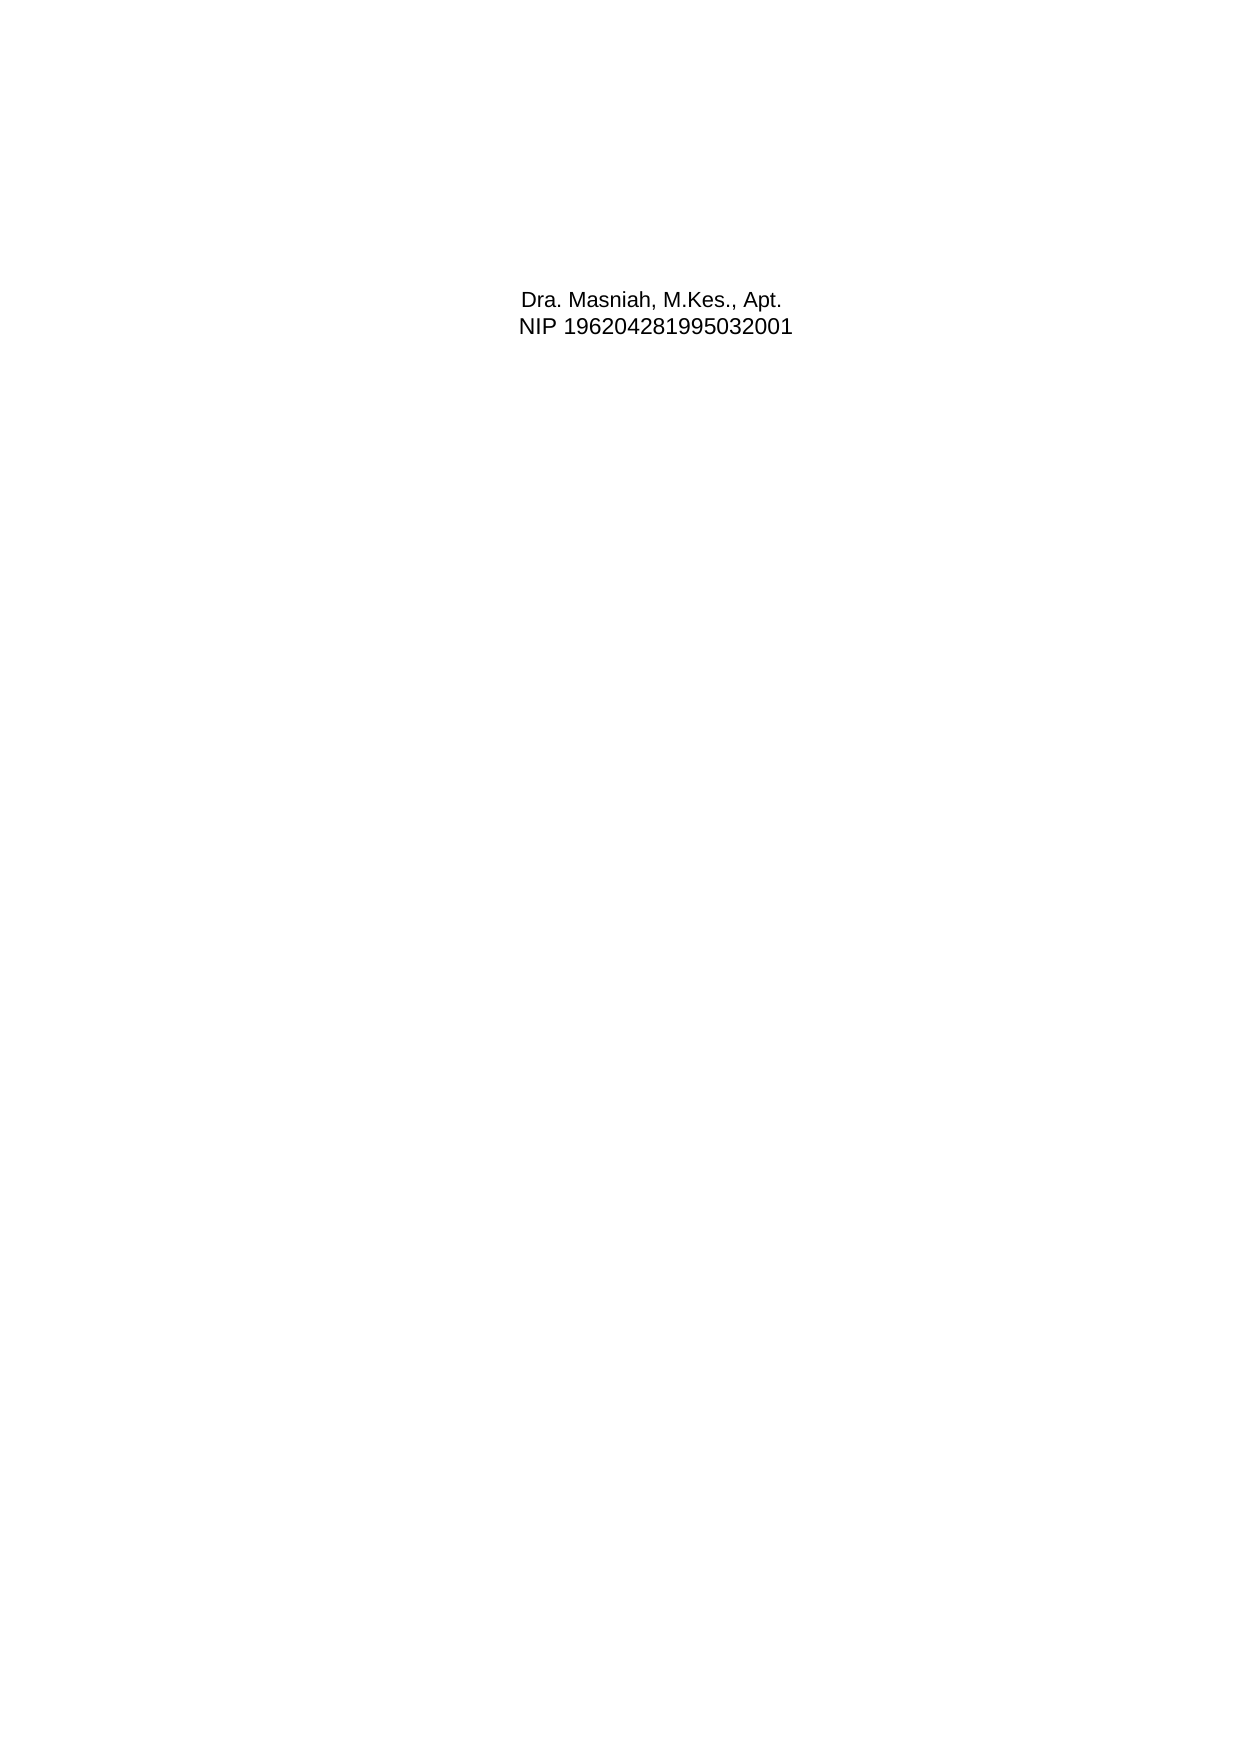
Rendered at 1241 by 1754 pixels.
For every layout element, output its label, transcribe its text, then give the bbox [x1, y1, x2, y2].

text Dra. Masniah, M.Kes., Apt. [521, 287, 1090, 312]
text NIP 196204281995032001 [519, 313, 1090, 339]
